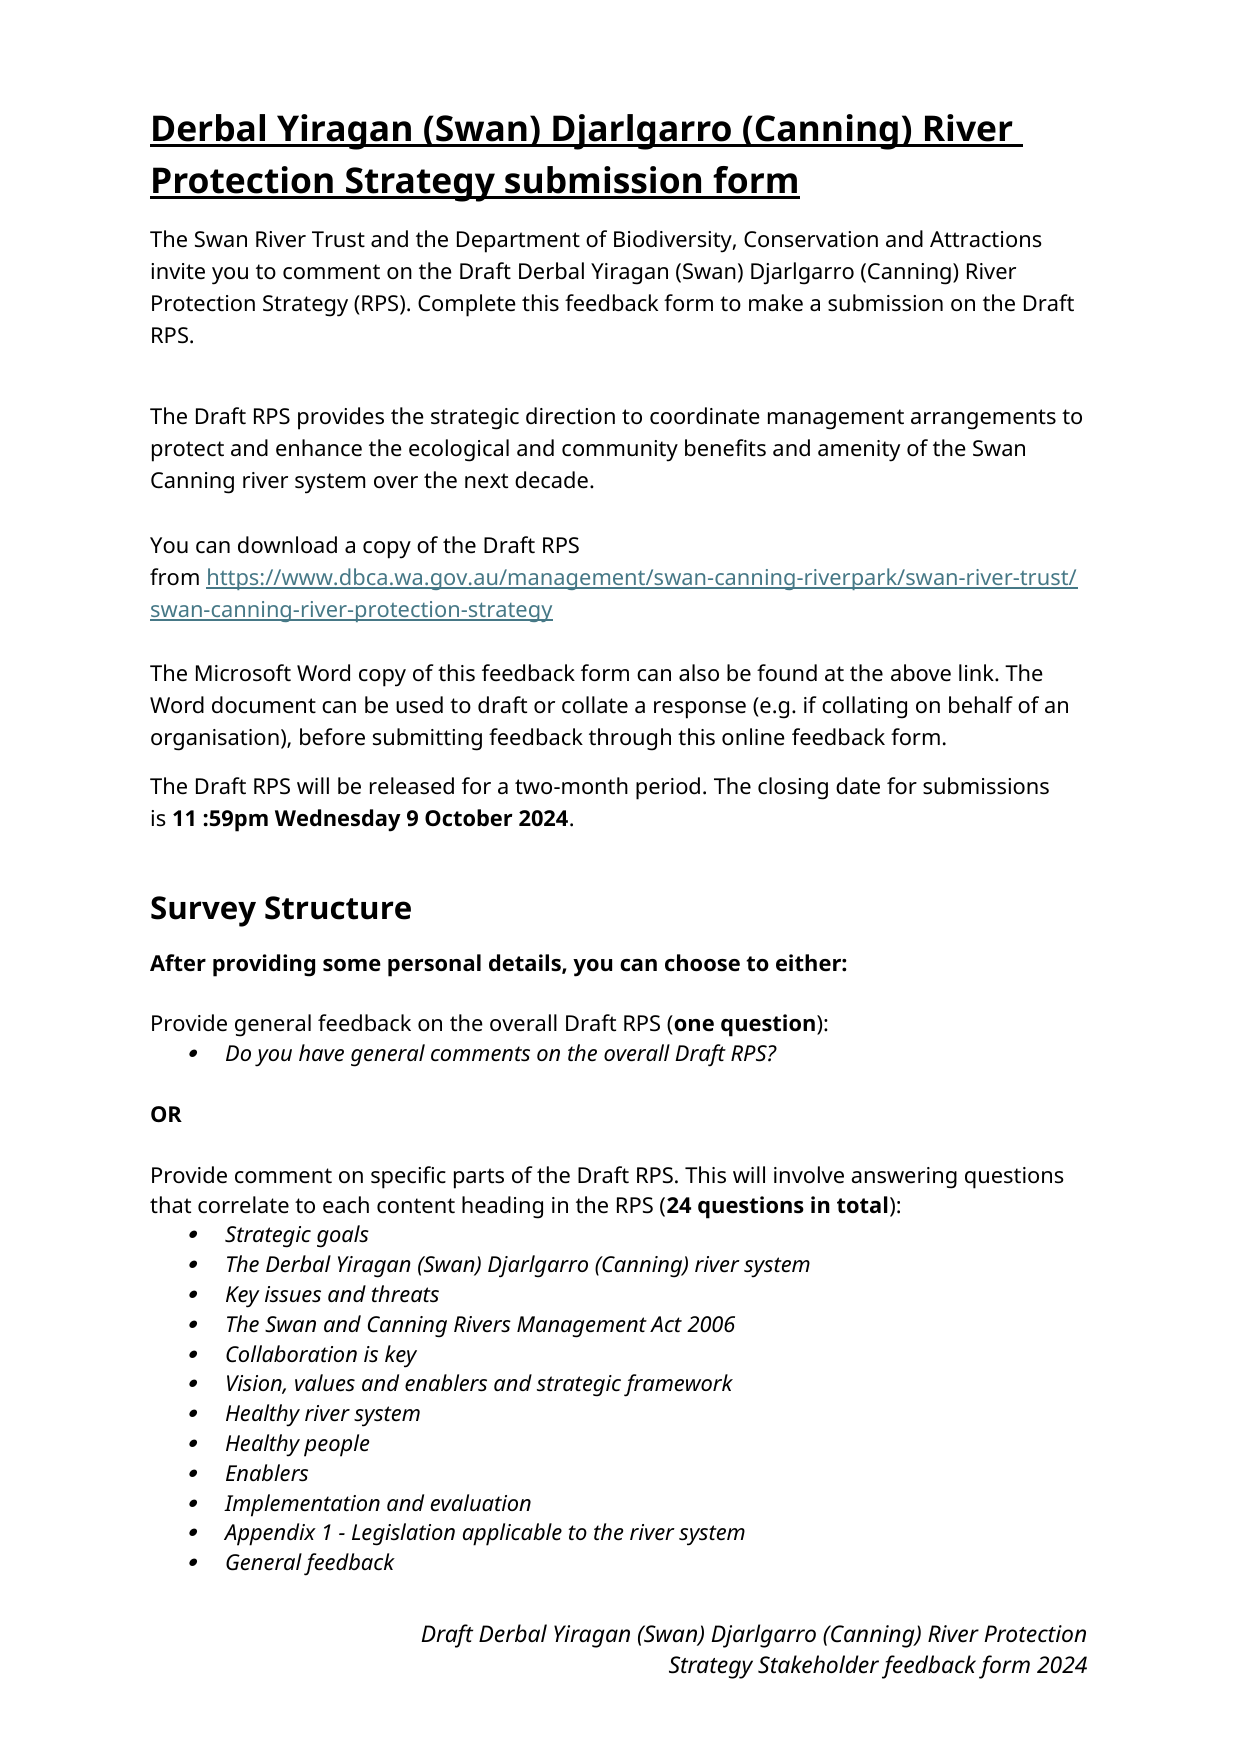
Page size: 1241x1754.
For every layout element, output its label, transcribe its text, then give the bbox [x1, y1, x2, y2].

text After providing some personal details, you can choose to either: [150, 948, 1090, 978]
text Survey Structure [150, 886, 1090, 928]
text The Draft RPS provides the strategic direction to coordinate management arrangements to protect and enhance the ecological and community benefits and amenity of the Swan Canning river system over the next decade. You can download a copy of the Draft RPS from https://www.dbca.wa.gov.au/management/swan-canning-riverpark/swan-river-trust/swan-canning-river-protection-strategy The Microsoft Word copy of this feedback form can also be found at the above link. The Word document can be used to draft or collate a response (e.g. if collating on behalf of an organisation), before submitting feedback through this online feedback form. [150, 369, 1090, 752]
list Do you have general comments on the overall Draft RPS? [187, 1038, 1090, 1099]
list Collaboration is key [187, 1338, 1090, 1368]
text OR [150, 1099, 1090, 1160]
list Key issues and threats [187, 1279, 1090, 1309]
list The Swan and Canning Rivers Management Act 2006 [187, 1309, 1090, 1338]
list Enablers [187, 1458, 1090, 1487]
text Provide comment on specific parts of the Draft RPS. This will involve answering questions that correlate to each content heading in the RPS (24 questions in total): [150, 1160, 1090, 1219]
list Healthy river system [187, 1398, 1090, 1428]
text The Swan River Trust and the Department of Biodiversity, Conservation and Attractions invite you to comment on the Draft Derbal Yiragan (Swan) Djarlgarro (Canning) River Protection Strategy (RPS). Complete this feedback form to make a submission on the Draft RPS. [150, 224, 1090, 350]
list Healthy people [187, 1428, 1090, 1458]
list Implementation and evaluation [187, 1487, 1090, 1517]
text The Draft RPS will be released for a two-month period. The closing date for submissions is 11 :59pm Wednesday 9 October 2024. [150, 771, 1090, 867]
list The Derbal Yiragan (Swan) Djarlgarro (Canning) river system [187, 1249, 1090, 1279]
list Appendix 1 - Legislation applicable to the river system [187, 1517, 1090, 1547]
text Provide general feedback on the overall Draft RPS (one question): [150, 978, 1090, 1038]
list General feedback [187, 1547, 1090, 1577]
list Vision, values and enablers and strategic framework [187, 1368, 1090, 1398]
list Strategic goals [187, 1219, 1090, 1249]
text Derbal Yiragan (Swan) Djarlgarro (Canning) River Protection Strategy submission form [150, 103, 1090, 204]
